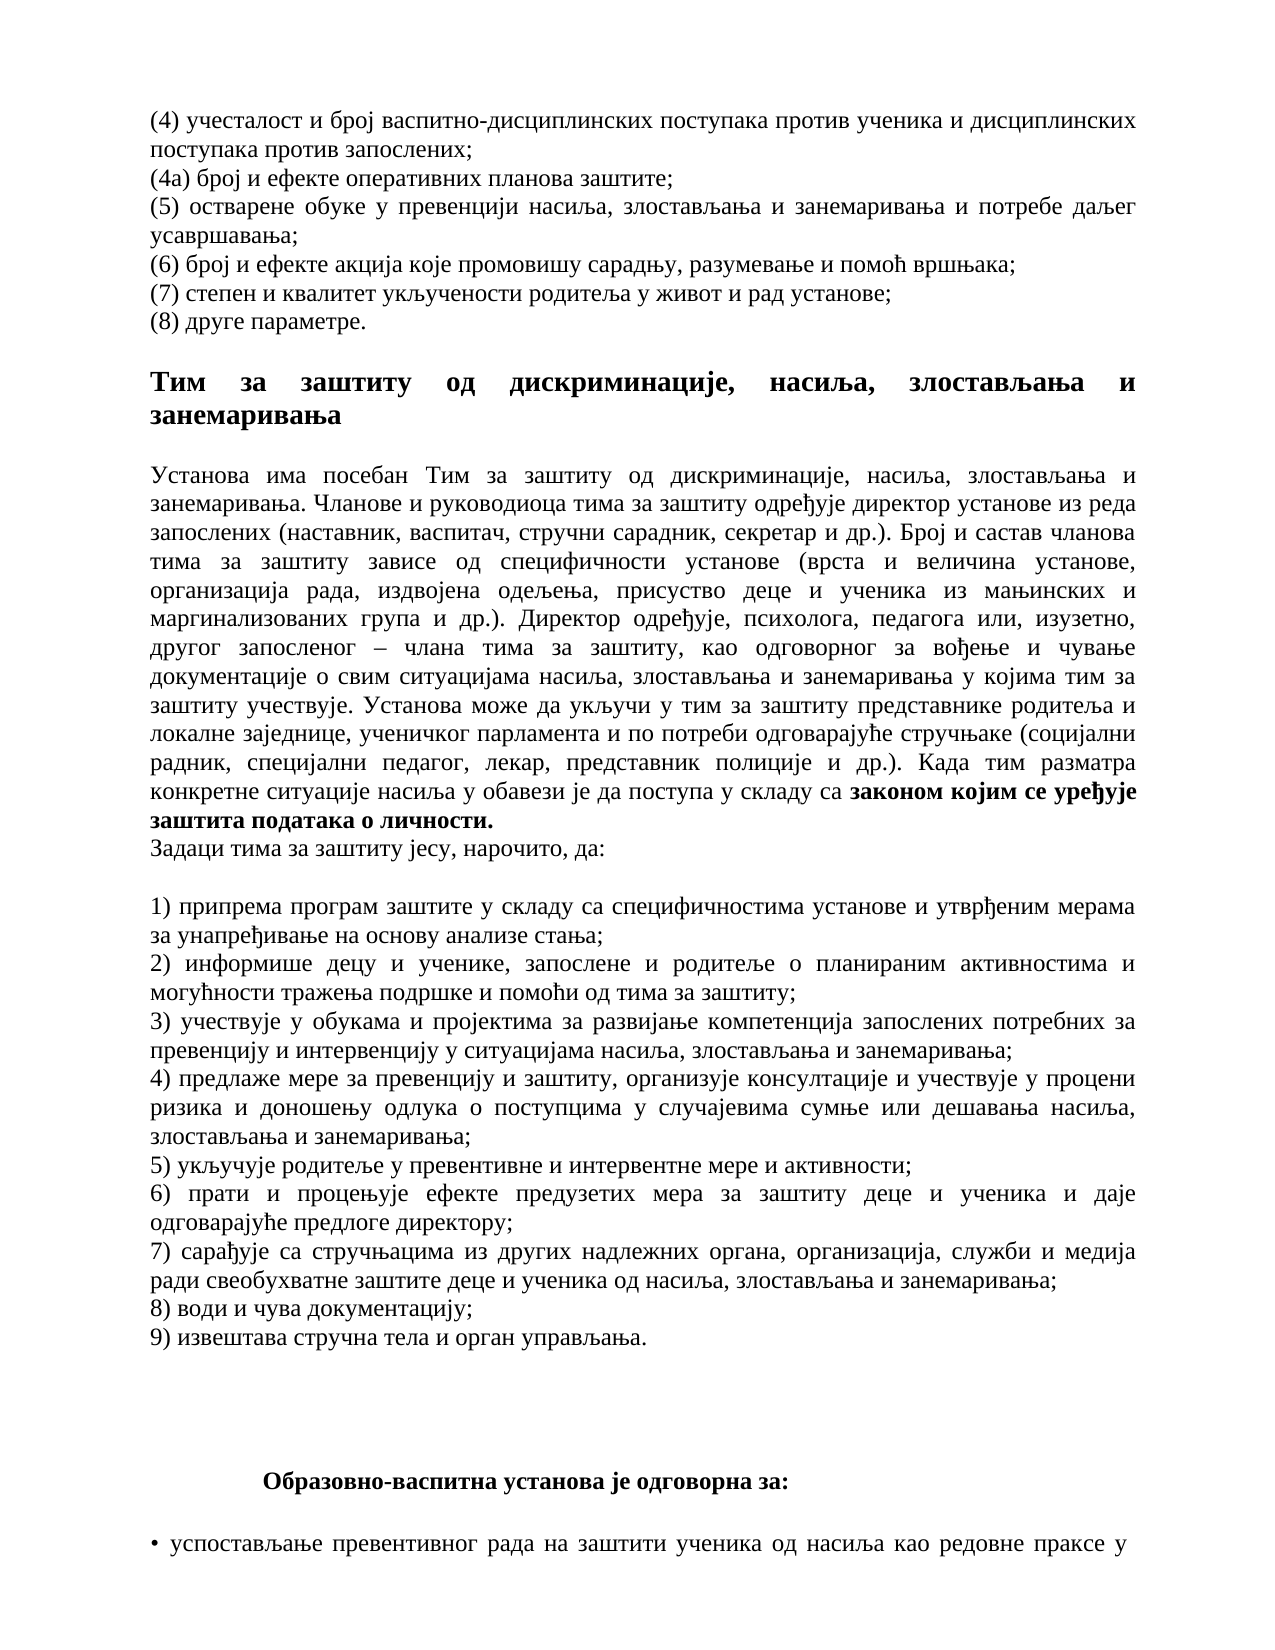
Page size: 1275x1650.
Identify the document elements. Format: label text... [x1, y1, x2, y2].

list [150, 1528, 1129, 1557]
text 7) сарађује са стручњацима из других надлежних органа, организација, служби и медија ради свеобухватне заштите деце и ученика од насиља, злостављања и занемаривања; [150, 1236, 1137, 1293]
text (4) учесталост и број васпитно-дисциплинских поступака против ученика и дисциплинских поступака против запослених; [150, 105, 1137, 163]
text Тим за заштиту од дискриминације, насиља, злостављања и занемаривања [150, 364, 1137, 431]
text 9) извештава стручна тела и орган управљања. [150, 1322, 1137, 1351]
text (7) степен и квалитет укључености родитеља у живот и рад установе; [150, 278, 1137, 306]
text 4) предлаже мере за превенцију и заштиту, организује консултације и учествује у процени ризика и доношењу одлука о поступцима у случајевима сумње или дешавања насиља, злостављања и занемаривања; [150, 1063, 1137, 1150]
text 6) прати и процењује ефекте предузетих мера за заштиту деце и ученика и даје одговарајуће предлоге директору; [150, 1178, 1137, 1236]
text (5) остварене обуке у превенцији насиља, злостављања и занемаривања и потребе даљег усавршавања; [150, 191, 1137, 249]
text (4а) број и ефекте оперативних планова заштите; [150, 163, 1137, 191]
text (8) друге параметре. [150, 306, 1137, 335]
text 1) припрема програм заштите у складу са специфичностима установе и утврђеним мерама за унапређивање на основу анализе стања; [150, 891, 1137, 948]
text Задаци тима за заштиту јесу, нарочито, да: [150, 833, 1137, 862]
text Образовно-васпитна установа је одговорна за: [262, 1466, 1137, 1495]
text 5) укључује родитеље у превентивне и интервентне мере и активности; [150, 1150, 1137, 1178]
text (6) број и ефекте акција које промовишу сарадњу, разумевање и помоћ вршњака; [150, 249, 1137, 278]
text Установа има посебан Тим за заштиту од дискриминације, насиља, злостављања и занемаривања. Чланове и руководиоца тима за заштиту одређује директор установе из реда запослених (наставник, васпитач, стручни сарадник, секретар и др.). Број и састав чланова тима за заштиту зависе од специфичности установе (врста и величина установе, организација рада, издвојена одељења, присуство деце и ученика из мањинских и маргинализованих група и др.). Директор одређује, психолога, педагога или, изузетно, другог запосленог – члана тима за заштиту, као одговорног за вођење и чување документације о свим ситуацијама насиља, злостављања и занемаривања у којима тим за заштиту учествује. Установа може да укључи у тим за заштиту представнике родитеља и локалне заједнице, ученичког парламента и по потреби одговарајуће стручњаке (социјални радник, специјални педагог, лекар, представник полиције и др.). Када тим разматра конкретне ситуације насиља у обавези је да поступа у складу са законом којим се уређује заштита података о личности. [150, 460, 1137, 833]
text 3) учествује у обукама и пројектима за развијање компетенција запослених потребних за превенцију и интервенцију у ситуацијама насиља, злостављања и занемаривања; [150, 1006, 1137, 1063]
text 2) информише децу и ученике, запослене и родитеље о планираним активностима и могућности тражења подршке и помоћи од тима за заштиту; [150, 948, 1137, 1006]
text 8) води и чува документацију; [150, 1293, 1137, 1322]
